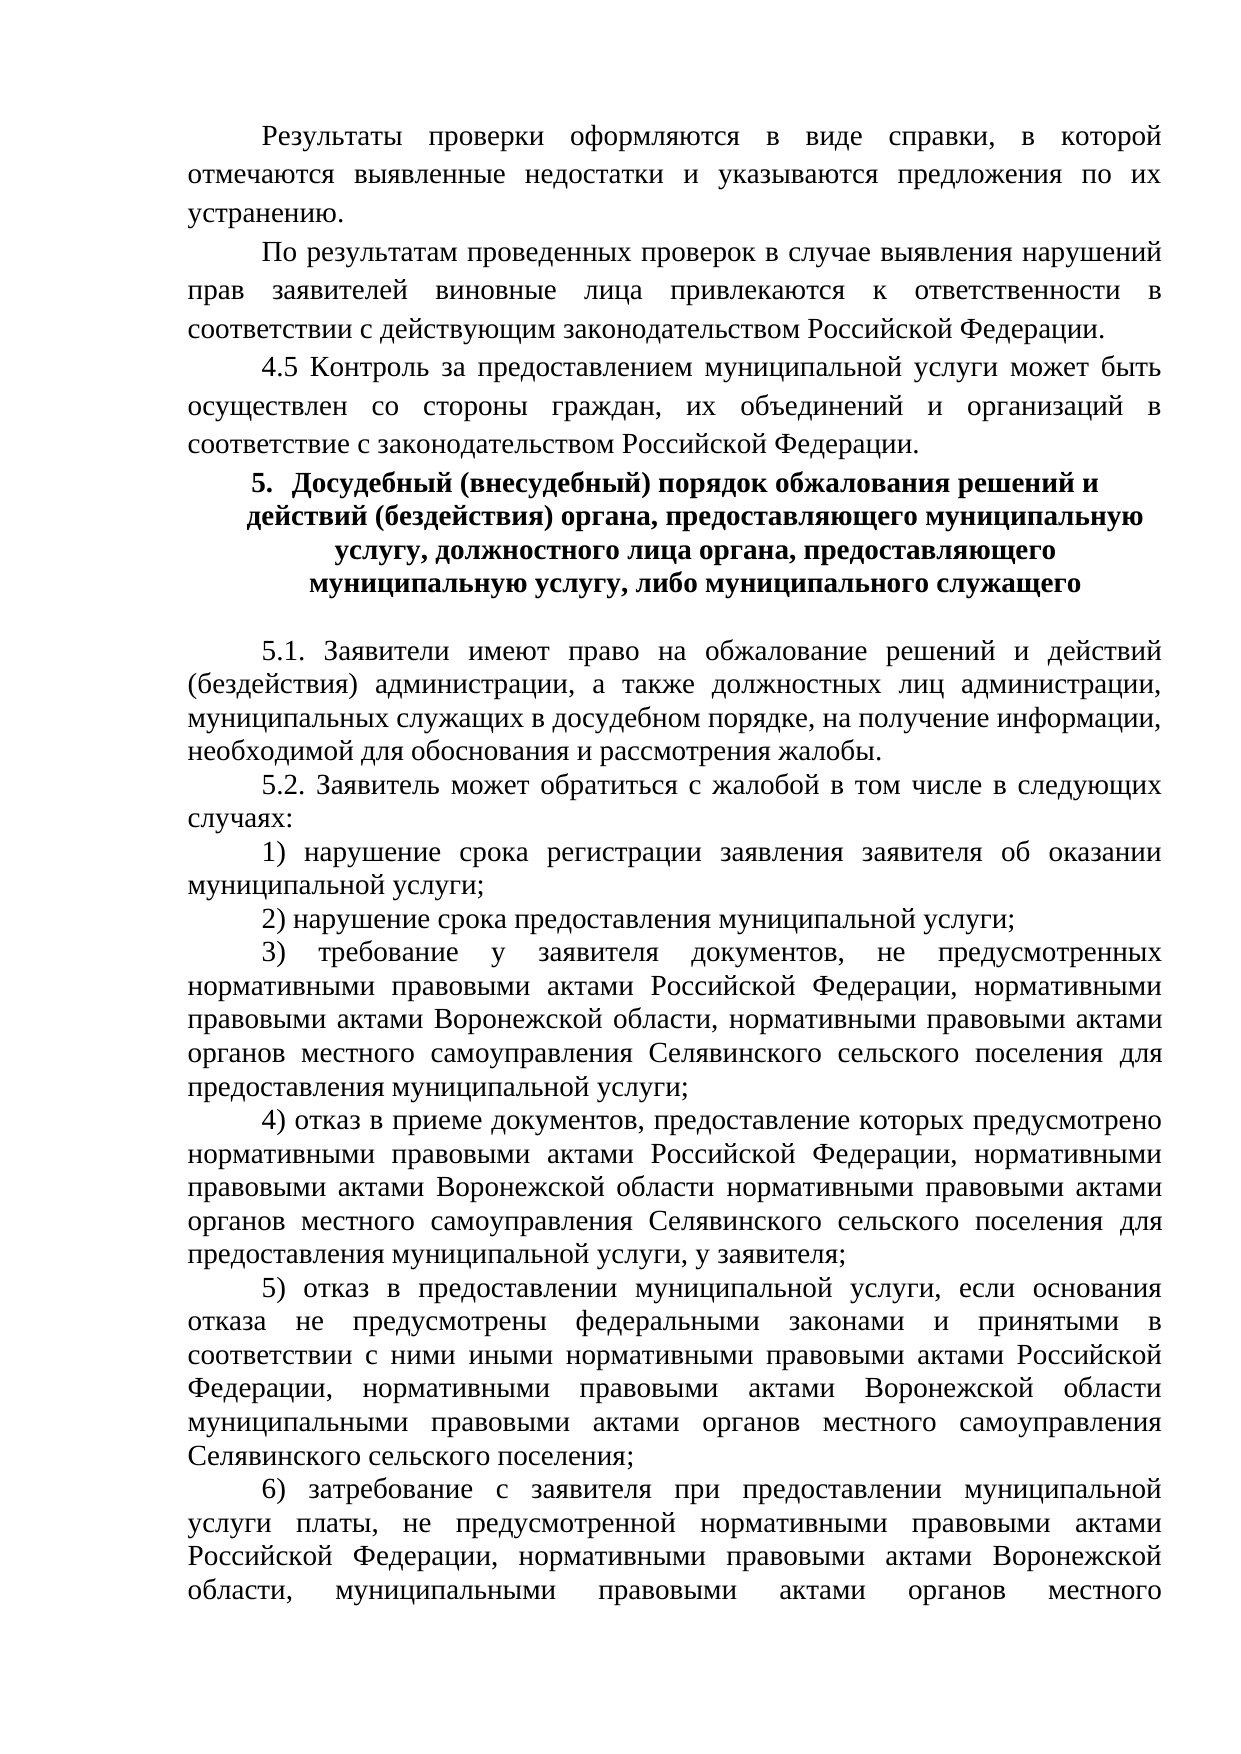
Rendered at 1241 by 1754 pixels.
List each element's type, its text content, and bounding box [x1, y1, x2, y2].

text 5.1. Заявители имеют право на обжалование решений и действий (бездействия) администрации, а также должностных лиц администрации, муниципальных служащих в досудебном порядке, на получение информации, необходимой для обоснования и рассмотрения жалобы. [187, 633, 1162, 767]
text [187, 1471, 1162, 1605]
list Досудебный (внесудебный) порядок обжалования решений и действий (бездействия) органа, предоставляющего муниципальную услугу, должностного лица органа, предоставляющего муниципальную услугу, либо муниципального служащего [187, 465, 1162, 599]
text Результаты проверки оформляются в виде справки, в которой отмечаются выявленные недостатки и указываются предложения по их устранению. [187, 118, 1162, 229]
text 5.2. Заявитель может обратиться с жалобой в том числе в следующих случаях: [187, 767, 1162, 834]
text 5) отказ в предоставлении муниципальной услуги, если основания отказа не предусмотрены федеральными законами и принятыми в соответствии с ними иными нормативными правовыми актами Российской Федерации, нормативными правовыми актами Воронежской области муниципальными правовыми актами органов местного самоуправления Селявинского сельского поселения; [187, 1270, 1162, 1471]
text 2) нарушение срока предоставления муниципальной услуги; [187, 901, 1162, 934]
text 4.5 Контроль за предоставлением муниципальной услуги может быть осуществлен со стороны граждан, их объединений и организаций в соответствие с законодательством Российской Федерации. [187, 349, 1162, 460]
text По результатам проведенных проверок в случае выявления нарушений прав заявителей виновные лица привлекаются к ответственности в соответствии с действующим законодательством Российской Федерации. [187, 234, 1162, 344]
text 4) отказ в приеме документов, предоставление которых предусмотрено нормативными правовыми актами Российской Федерации, нормативными правовыми актами Воронежской области нормативными правовыми актами органов местного самоуправления Селявинского сельского поселения для предоставления муниципальной услуги, у заявителя; [187, 1102, 1162, 1270]
text 3) требование у заявителя документов, не предусмотренных нормативными правовыми актами Российской Федерации, нормативными правовыми актами Воронежской области, нормативными правовыми актами органов местного самоуправления Селявинского сельского поселения для предоставления муниципальной услуги; [187, 934, 1162, 1102]
text 1) нарушение срока регистрации заявления заявителя об оказании муниципальной услуги; [187, 834, 1162, 901]
